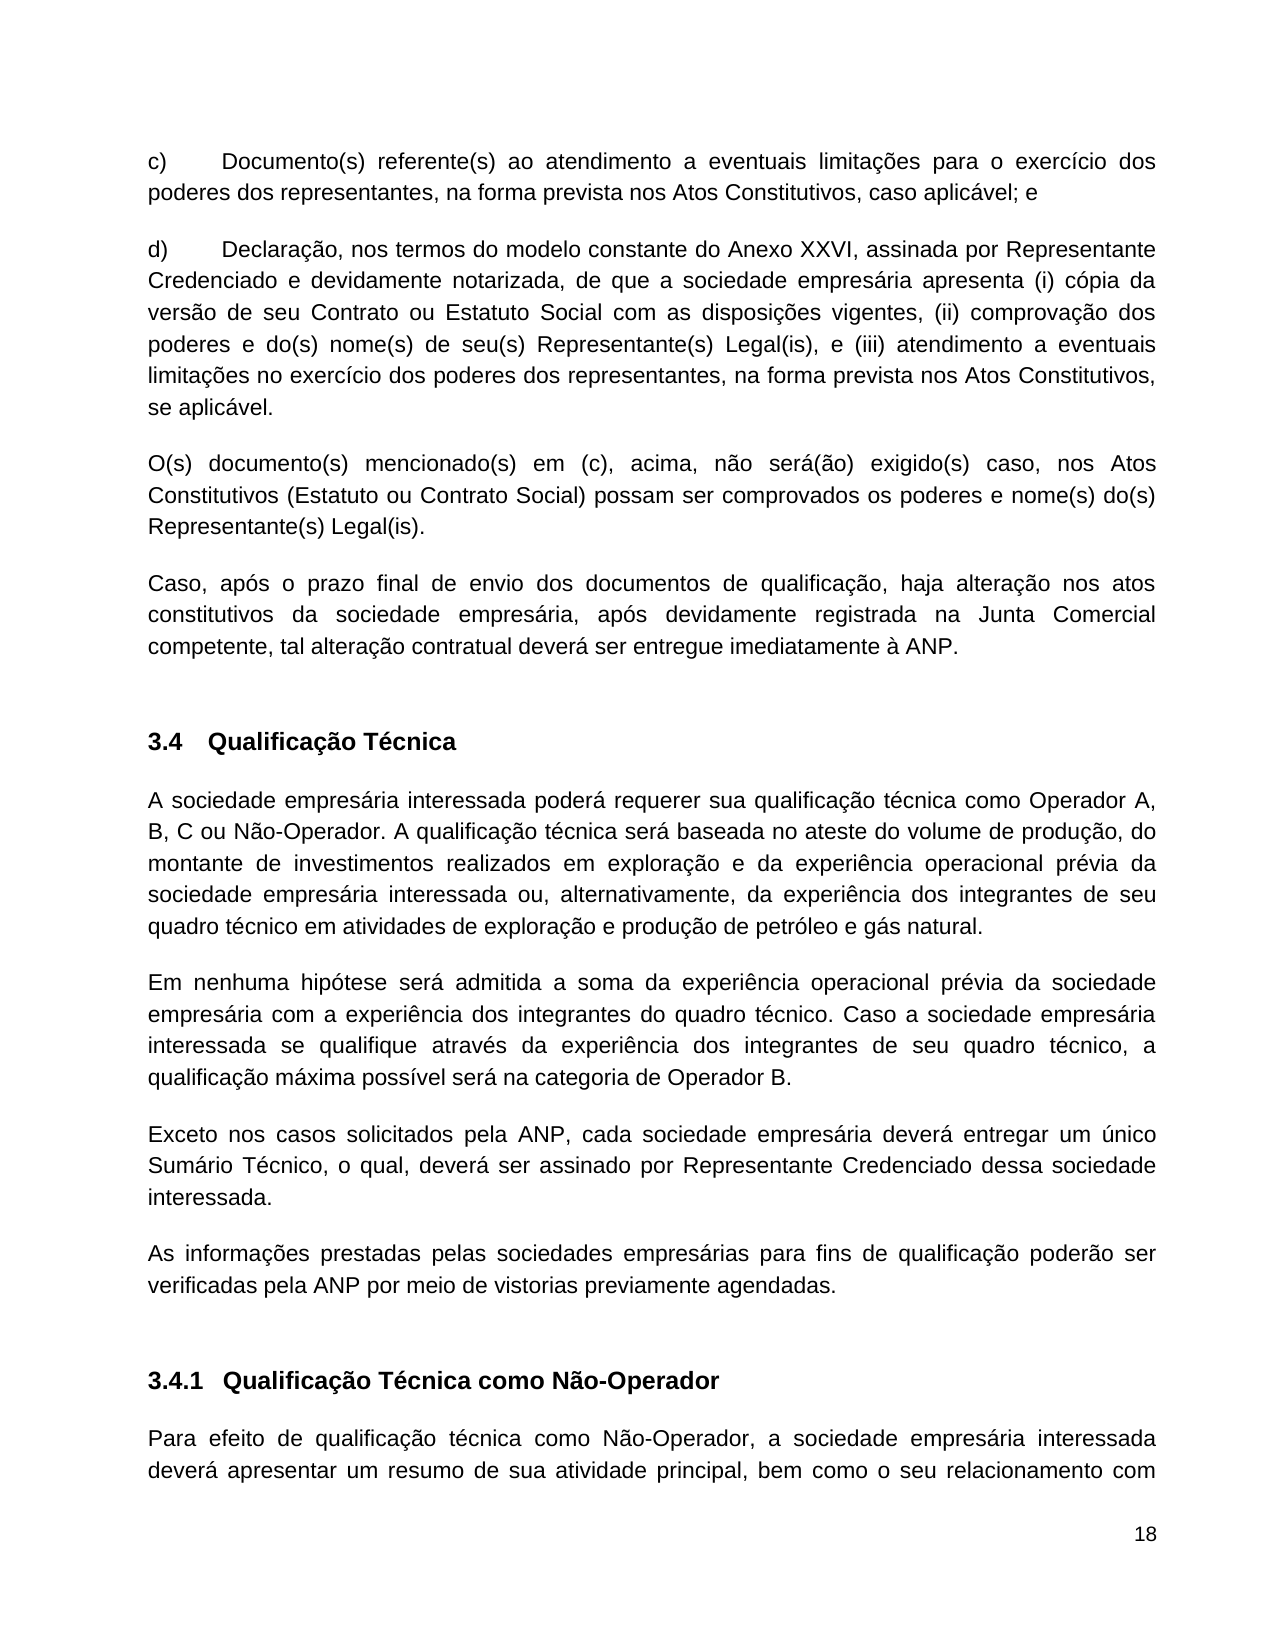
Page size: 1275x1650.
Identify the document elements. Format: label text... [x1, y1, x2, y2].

text d) Declaração, nos termos do modelo constante do Anexo XXVI, assinada por Representante Credenciado e devidamente notarizada, de que a sociedade empresária apresenta (i) cópia da versão de seu Contrato ou Estatuto Social com as disposições vigentes, (ii) comprovação dos poderes e do(s) nome(s) de seu(s) Representante(s) Legal(is), e (iii) atendimento a eventuais limitações no exercício dos poderes dos representantes, na forma prevista nos Atos Constitutivos, se aplicável. [148, 236, 1157, 420]
text Em nenhuma hipótese será admitida a soma da experiência operacional prévia da sociedade empresária com a experiência dos integrantes do quadro técnico. Caso a sociedade empresária interessada se qualifique através da experiência dos integrantes de seu quadro técnico, a qualificação máxima possível será na categoria de Operador B. [148, 969, 1157, 1090]
text A sociedade empresária interessada poderá requerer sua qualificação técnica como Operador A, B, C ou Não-Operador. A qualificação técnica será baseada no ateste do volume de produção, do montante de investimentos realizados em exploração e da experiência operacional prévia da sociedade empresária interessada ou, alternativamente, da experiência dos integrantes de seu quadro técnico em atividades de exploração e produção de petróleo e gás natural. [148, 787, 1157, 939]
text O(s) documento(s) mencionado(s) em (c), acima, não será(ão) exigido(s) caso, nos Atos Constitutivos (Estatuto ou Contrato Social) possam ser comprovados os poderes e nome(s) do(s) Representante(s) Legal(is). [148, 450, 1157, 540]
text Caso, após o prazo final de envio dos documentos de qualificação, haja alteração nos atos constitutivos da sociedade empresária, após devidamente registrada na Junta Comercial competente, tal alteração contratual deverá ser entregue imediatamente à ANP. [148, 570, 1157, 659]
subtitle Qualificação Técnica como Não-Operador [148, 1366, 1157, 1395]
text c) Documento(s) referente(s) ao atendimento a eventuais limitações para o exercício dos poderes dos representantes, na forma prevista nos Atos Constitutivos, caso aplicável; e [148, 148, 1157, 206]
subtitle Qualificação Técnica [148, 727, 1098, 756]
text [148, 1425, 1157, 1483]
text Exceto nos casos solicitados pela ANP, cada sociedade empresária deverá entregar um único Sumário Técnico, o qual, deverá ser assinado por Representante Credenciado dessa sociedade interessada. [148, 1121, 1157, 1210]
text As informações prestadas pelas sociedades empresárias para fins de qualificação poderão ser verificadas pela ANP por meio de vistorias previamente agendadas. [148, 1240, 1157, 1298]
